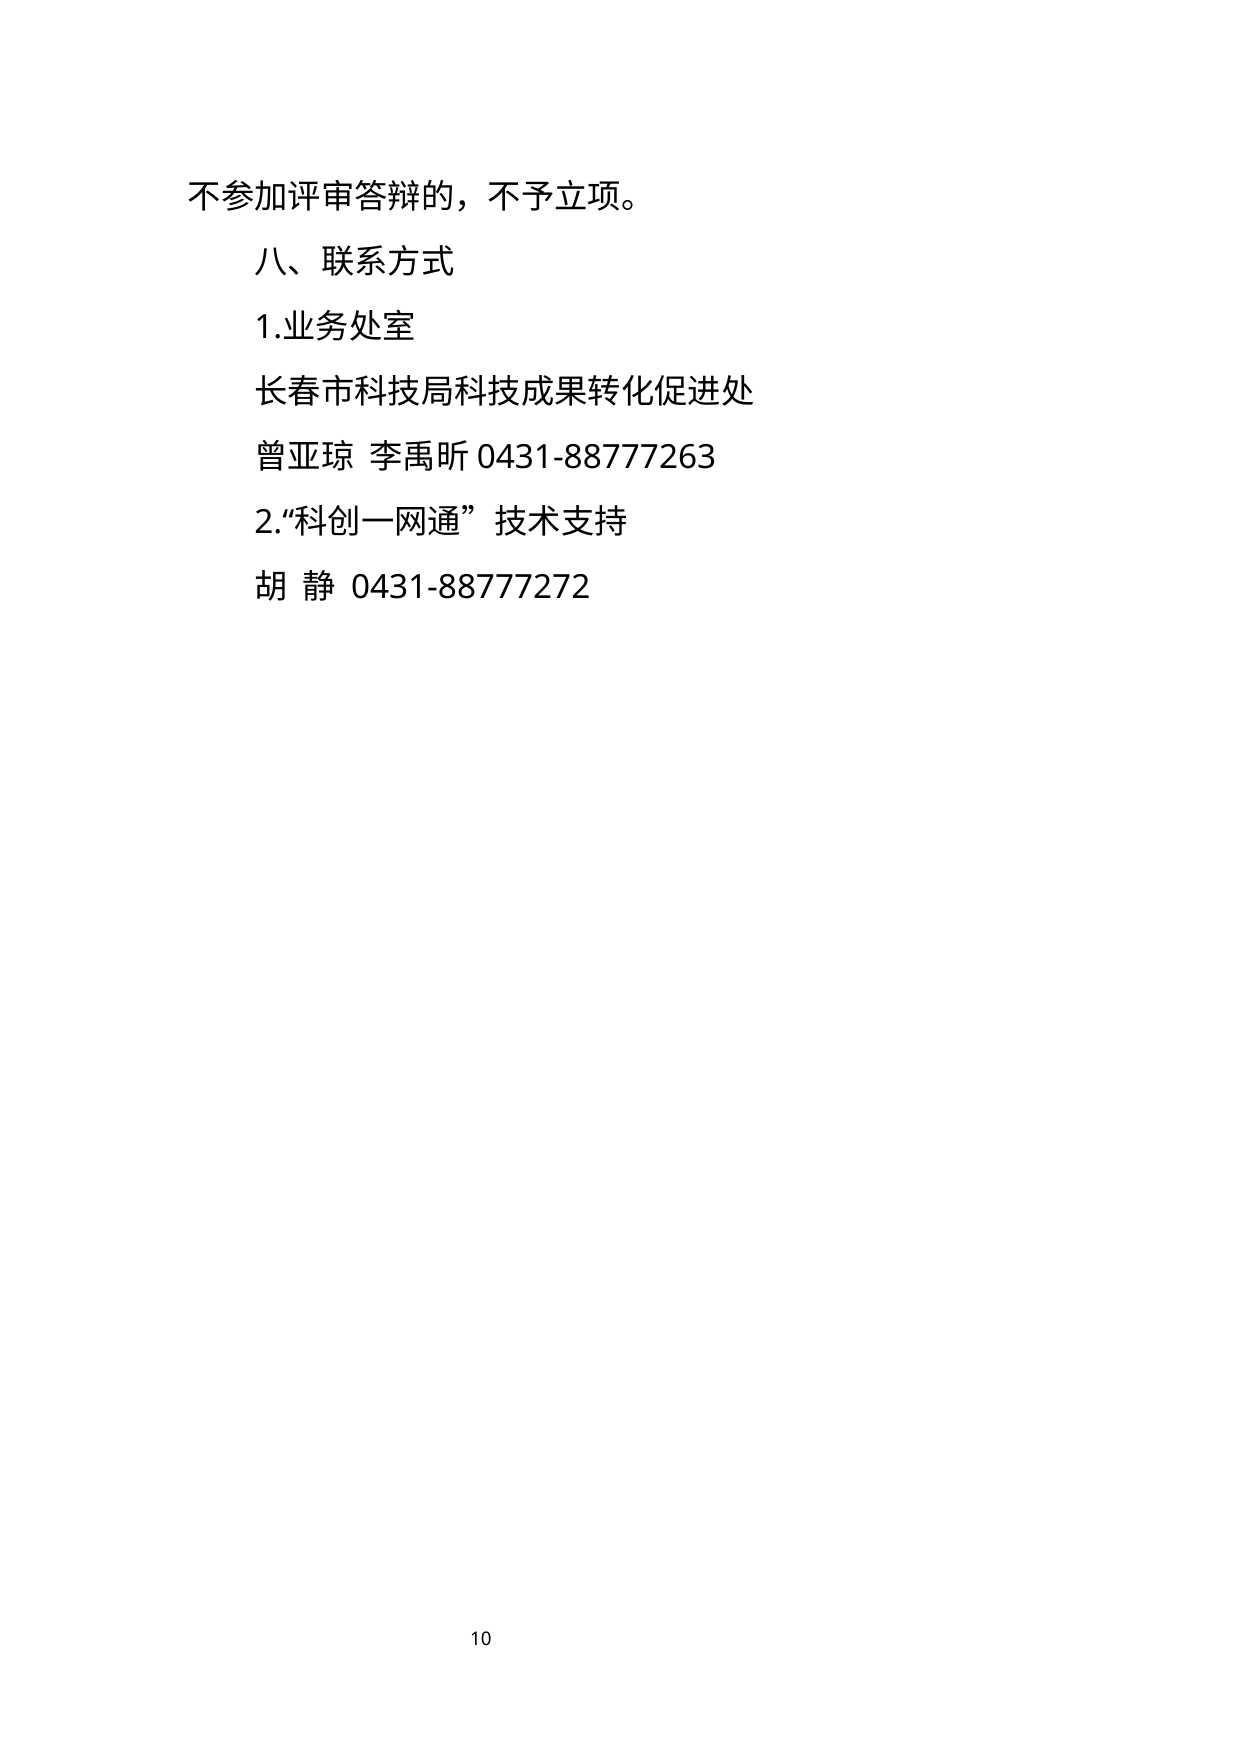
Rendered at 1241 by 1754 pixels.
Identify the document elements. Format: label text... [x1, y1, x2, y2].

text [187, 162, 1053, 227]
text 胡 静 0431-88777272 [187, 552, 1053, 617]
text 1.业务处室 [187, 292, 1053, 357]
text 2.“科创一网通”技术支持 [187, 487, 1053, 552]
text 长春市科技局科技成果转化促进处 [187, 357, 1053, 422]
text 八、联系方式 [187, 227, 1053, 292]
text 曾亚琼 李禹昕 0431-88777263 [187, 422, 1053, 487]
